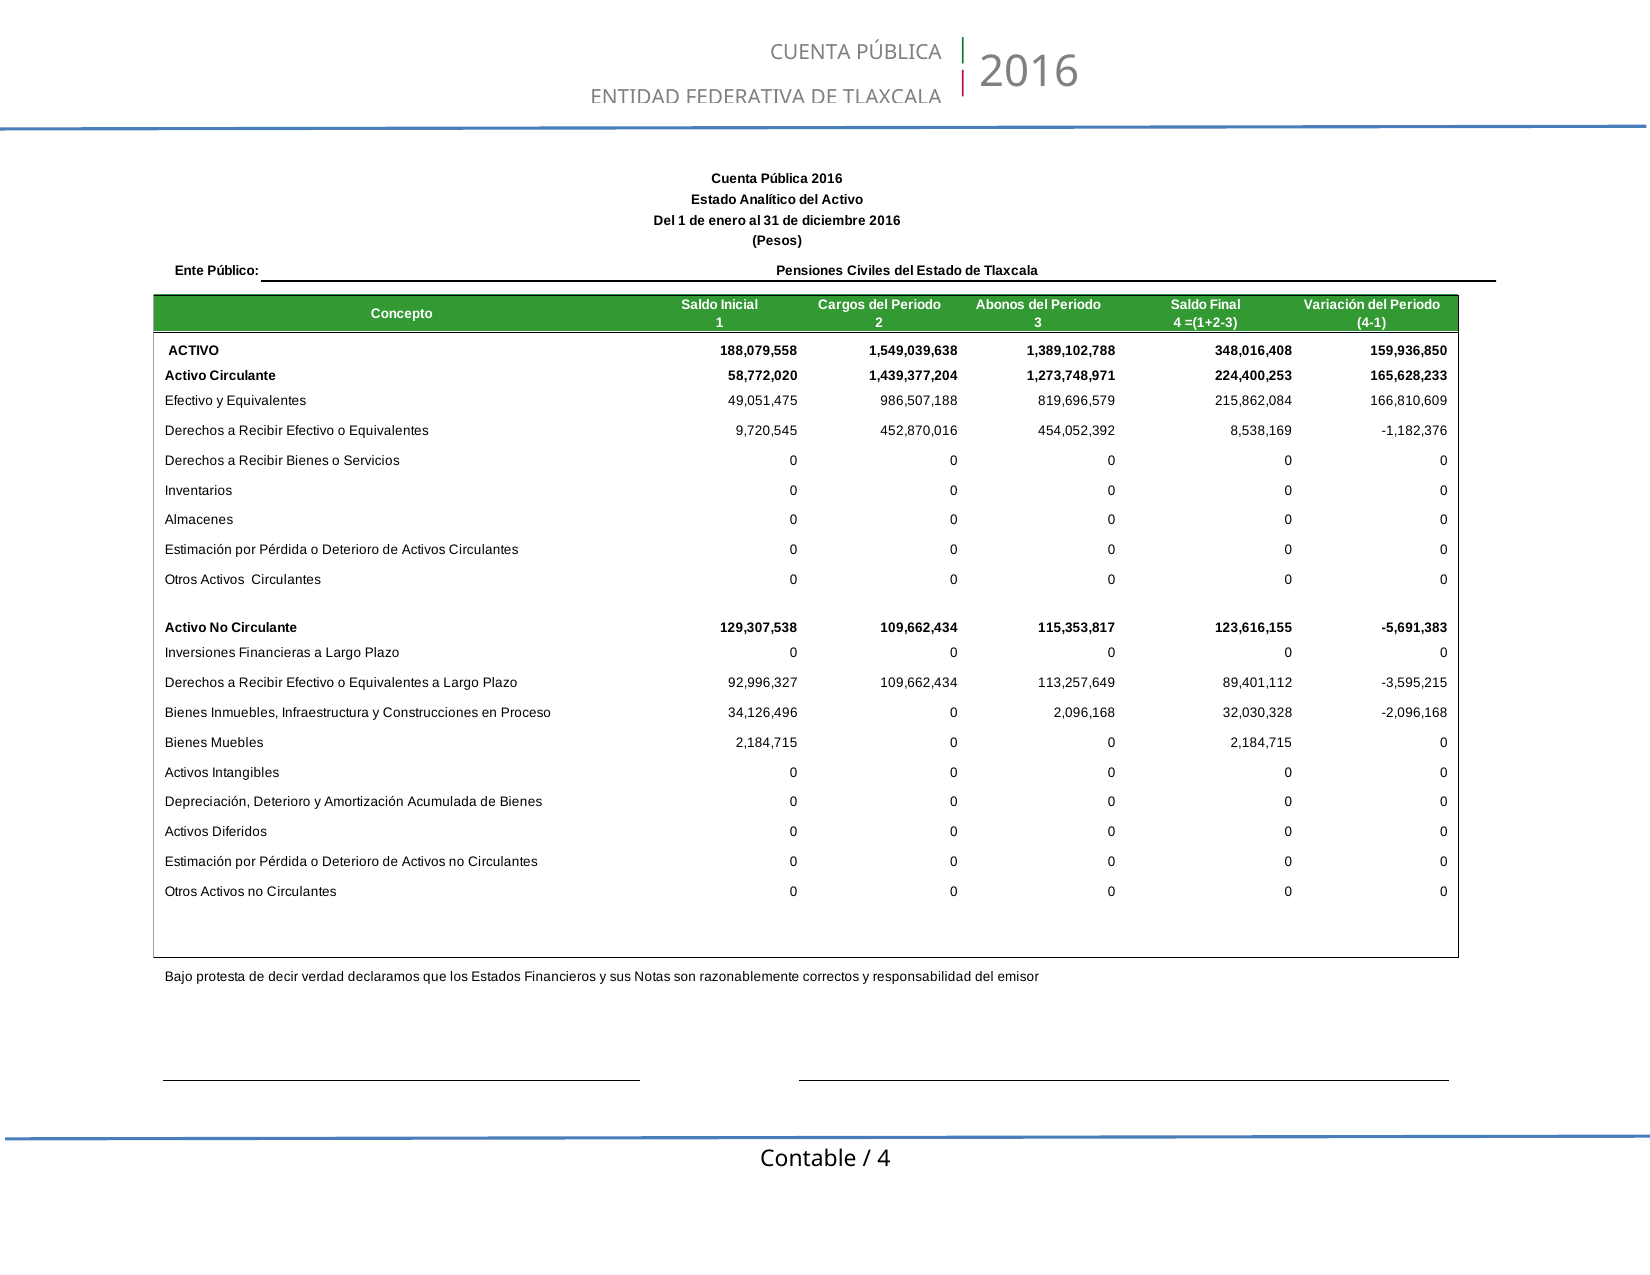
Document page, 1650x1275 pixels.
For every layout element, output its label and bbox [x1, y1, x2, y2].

picture [956, 28, 974, 99]
